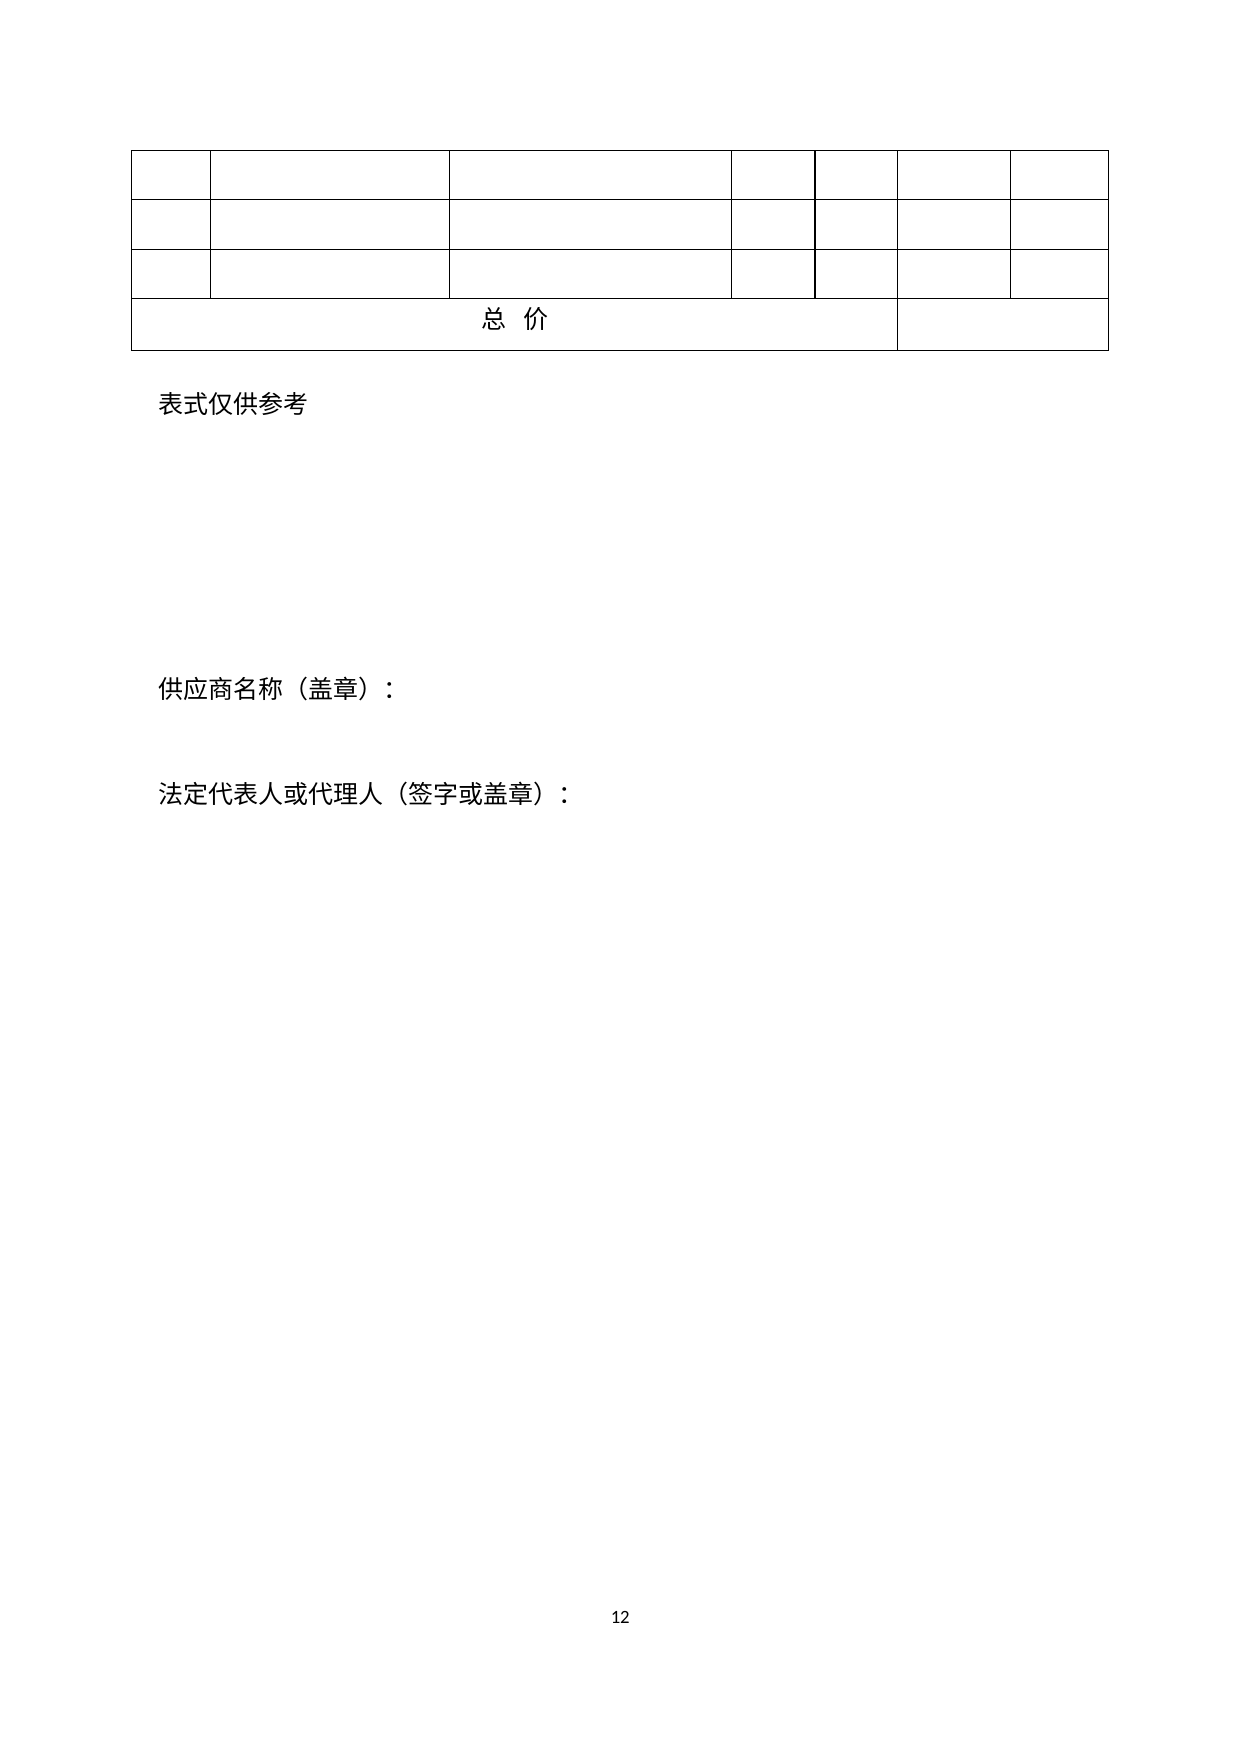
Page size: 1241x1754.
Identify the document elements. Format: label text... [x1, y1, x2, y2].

text 法定代表人或代理人（签字或盖章）： [158, 774, 1082, 811]
table_cell [132, 200, 210, 249]
table_cell [1011, 200, 1108, 249]
table_cell [732, 250, 814, 298]
table_cell [732, 151, 814, 199]
table_cell [816, 250, 897, 298]
table_cell [898, 299, 1108, 350]
table_cell [898, 151, 1010, 199]
table_cell [211, 200, 449, 249]
table_cell [211, 151, 449, 199]
table_cell [450, 151, 731, 199]
table_cell [816, 200, 897, 249]
table_cell [898, 250, 1010, 298]
table_cell [450, 200, 731, 249]
table_cell [898, 200, 1010, 249]
table_cell [211, 250, 449, 298]
table_cell [1011, 250, 1108, 298]
table_cell [450, 250, 731, 298]
table_cell [1011, 151, 1108, 199]
table_cell [132, 250, 210, 298]
table_cell [132, 151, 210, 199]
table_cell [732, 200, 814, 249]
table_cell 总 价 [132, 299, 897, 350]
text 供应商名称（盖章）： [158, 669, 1082, 705]
table_cell [816, 151, 897, 199]
text 表式仅供参考 [158, 385, 1082, 421]
